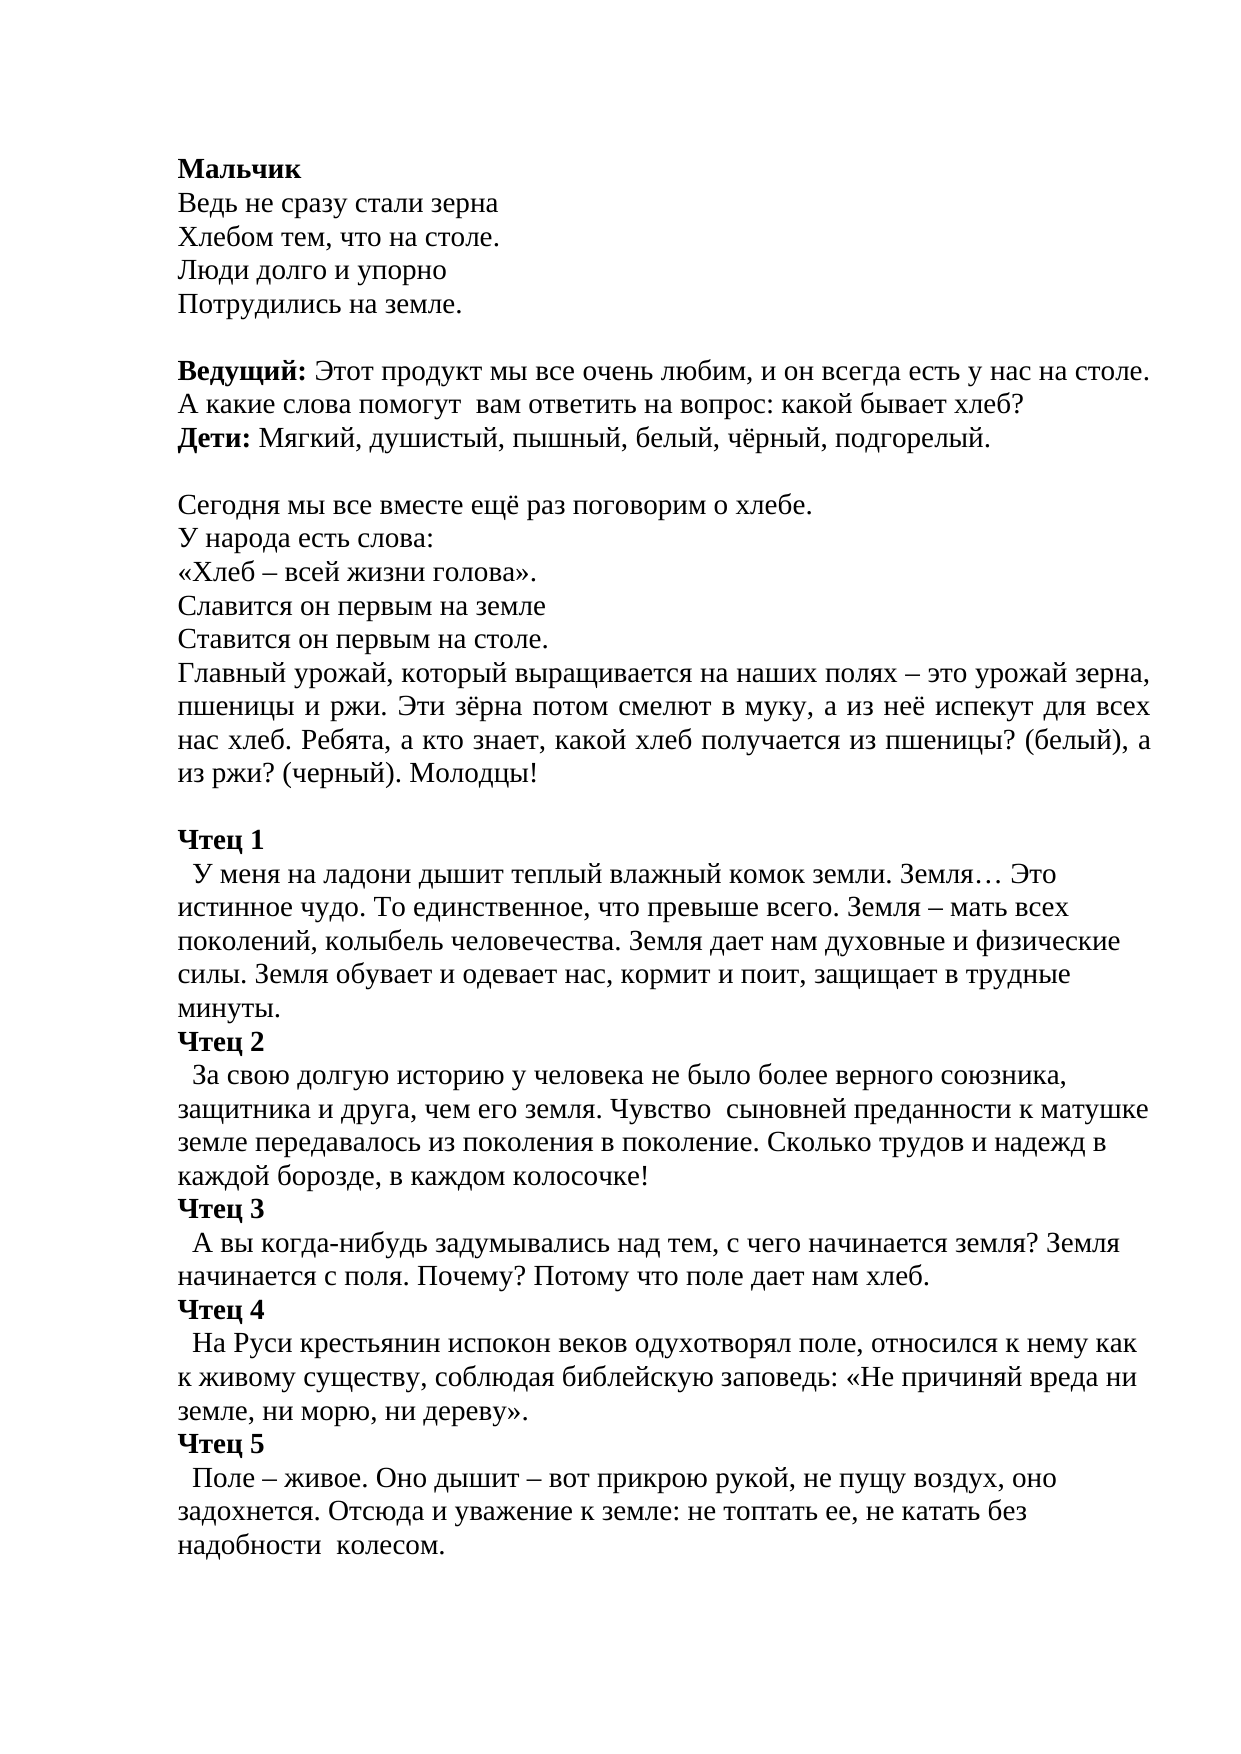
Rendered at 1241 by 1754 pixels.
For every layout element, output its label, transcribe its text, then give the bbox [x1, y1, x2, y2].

text Хлебом тем, что на столе. [177, 219, 1152, 252]
text Ведь не сразу стали зерна [177, 185, 1152, 219]
text За свою долгую историю у человека не было более верного союзника, защитника и друга, чем его земля. Чувство сыновней преданности к матушке земле передавалось из поколения в поколение. Сколько трудов и надежд в каждой борозде, в каждом колосочке! [177, 1057, 1152, 1191]
text Дети: Мягкий, душистый, пышный, белый, чёрный, подгорелый. [177, 420, 1152, 453]
text Чтец 3 [177, 1191, 1152, 1225]
text А вы когда-нибудь задумывались над тем, с чего начинается земля? Земля начинается с поля. Почему? Потому что поле дает нам хлеб. [177, 1225, 1152, 1292]
text «Хлеб – всей жизни голова». [177, 554, 1152, 588]
text На Руси крестьянин испокон веков одухотворял поле, относился к нему как к живому существу, соблюдая библейскую заповедь: «Не причиняй вреда ни земле, ни морю, ни дереву». [177, 1326, 1152, 1426]
text Мальчик [177, 152, 1152, 185]
text Чтец 2 [177, 1024, 1152, 1057]
text Чтец 4 [177, 1292, 1152, 1326]
text У народа есть слова: [177, 521, 1152, 554]
text Потрудились на земле. [177, 286, 1152, 319]
text Сегодня мы все вместе ещё раз поговорим о хлебе. [177, 487, 1152, 521]
text Ставится он первым на столе. [177, 621, 1152, 655]
text Чтец 5 [177, 1426, 1152, 1460]
text У меня на ладони дышит теплый влажный комок земли. Земля… Это истинное чудо. То единственное, что превыше всего. Земля – мать всех поколений, колыбель человечества. Земля дает нам духовные и физические силы. Земля обувает и одевает нас, кормит и поит, защищает в трудные минуты. [177, 856, 1152, 1024]
text Чтец 1 [177, 822, 1152, 856]
text Славится он первым на земле [177, 588, 1152, 621]
text Ведущий: Этот продукт мы все очень любим, и он всегда есть у нас на столе. А какие слова помогут вам ответить на вопрос: какой бывает хлеб? [177, 353, 1152, 420]
text Люди долго и упорно [177, 252, 1152, 286]
text Главный урожай, который выращивается на наших полях – это урожай зерна, пшеницы и ржи. Эти зёрна потом смелют в муку, а из неё испекут для всех нас хлеб. Ребята, а кто знает, какой хлеб получается из пшеницы? (белый), а из ржи? (черный). Молодцы! [177, 655, 1152, 789]
text Поле – живое. Оно дышит – вот прикрою рукой, не пущу воздух, оно задохнется. Отсюда и уважение к земле: не топтать ее, не катать без надобности колесом. [177, 1460, 1152, 1560]
